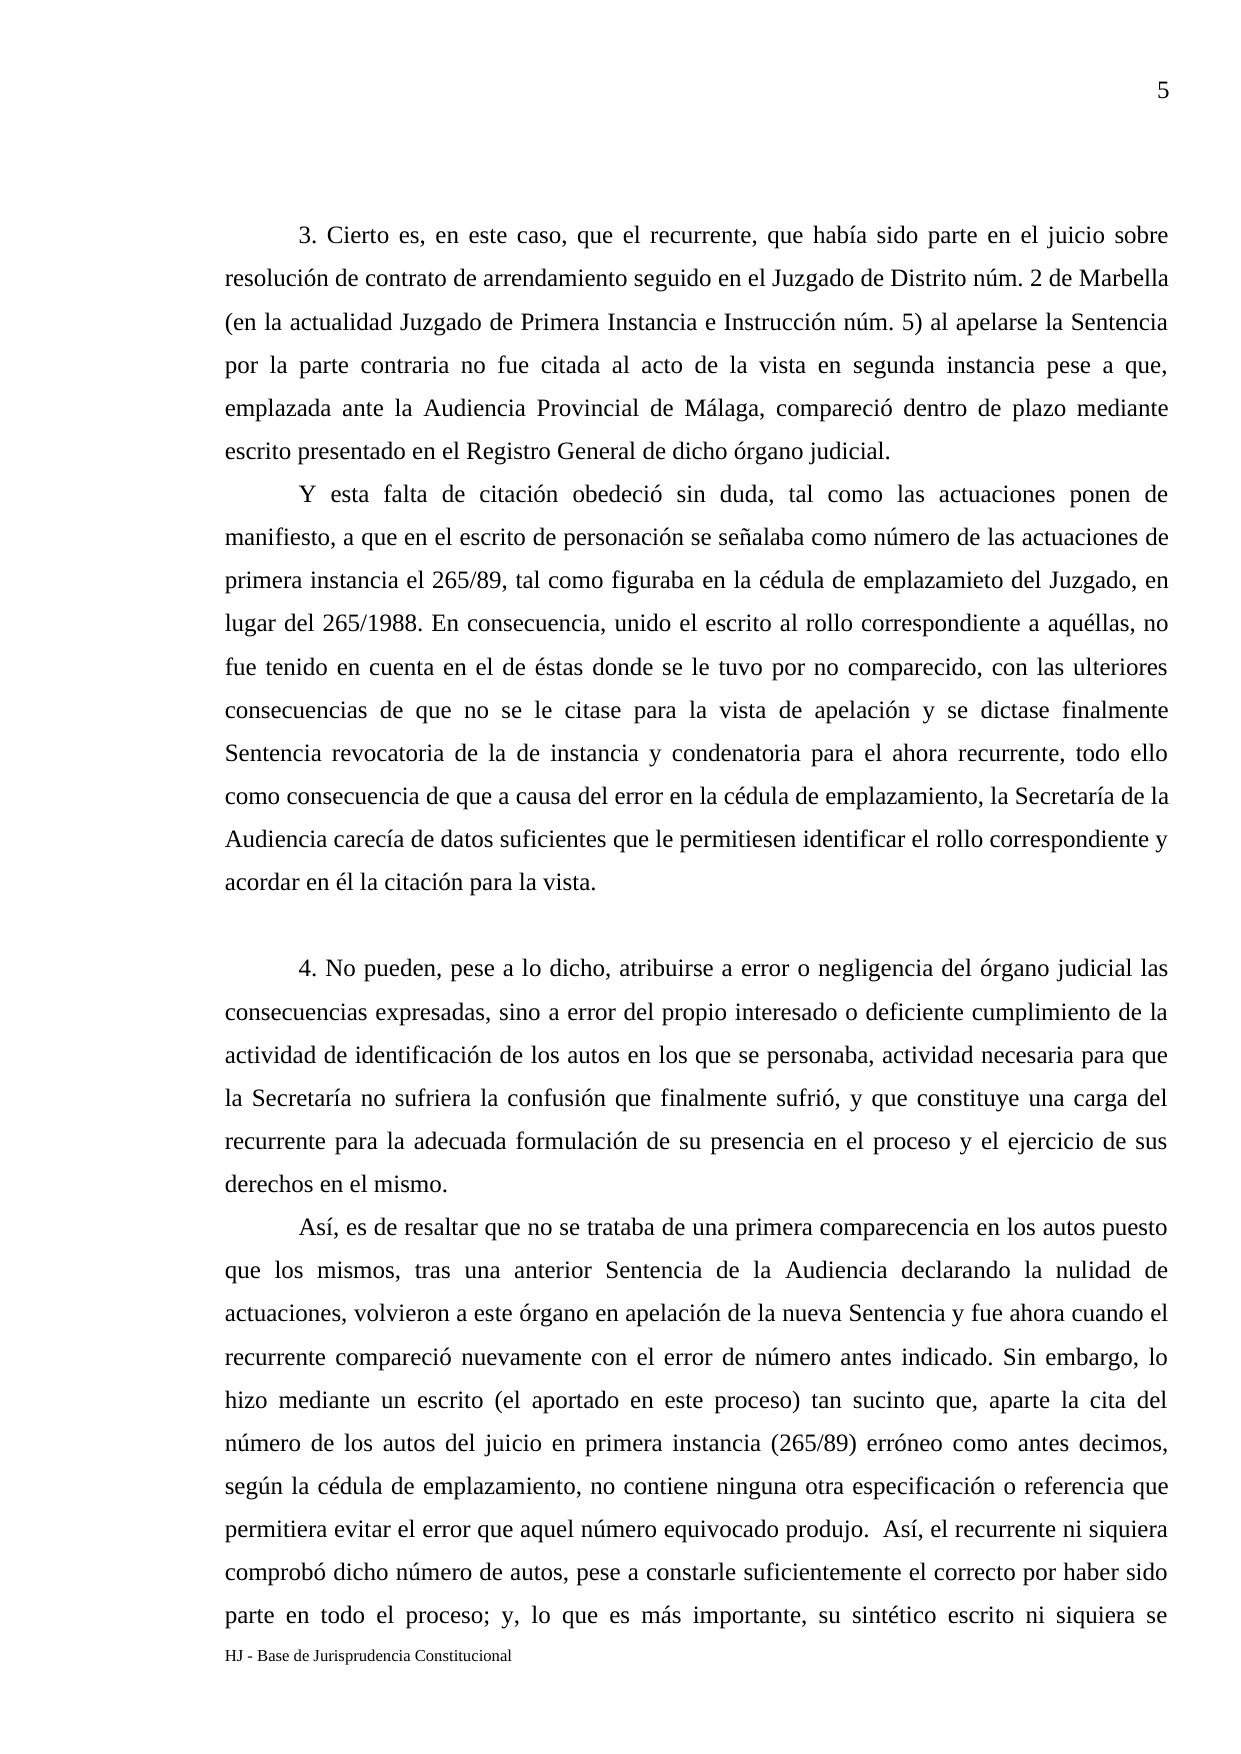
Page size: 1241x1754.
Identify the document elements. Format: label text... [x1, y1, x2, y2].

text Y esta falta de citación obedeció sin duda, tal como las actuaciones ponen de manifiesto, a que en el escrito de personación se señalaba como número de las actuaciones de primera instancia el 265/89, tal como figuraba en la cédula de emplazamieto del Juzgado, en lugar del 265/1988. En consecuencia, unido el escrito al rollo correspondiente a aquéllas, no fue tenido en cuenta en el de éstas donde se le tuvo por no comparecido, con las ulteriores consecuencias de que no se le citase para la vista de apelación y se dictase finalmente Sentencia revocatoria de la de instancia y condenatoria para el ahora recurrente, todo ello como consecuencia de que a causa del error en la cédula de emplazamiento, la Secretaría de la Audiencia carecía de datos suficientes que le permitiesen identificar el rollo correspondiente y acordar en él la citación para la vista. [224, 479, 1169, 896]
text 3. Cierto es, en este caso, que el recurrente, que había sido parte en el juicio sobre resolución de contrato de arrendamiento seguido en el Juzgado de Distrito núm. 2 de Marbella (en la actualidad Juzgado de Primera Instancia e Instrucción núm. 5) al apelarse la Sentencia por la parte contraria no fue citada al acto de la vista en segunda instancia pese a que, emplazada ante la Audiencia Provincial de Málaga, compareció dentro de plazo mediante escrito presentado en el Registro General de dicho órgano judicial. [224, 220, 1169, 465]
text 4. No pueden, pese a lo dicho, atribuirse a error o negligencia del órgano judicial las consecuencias expresadas, sino a error del propio interesado o deficiente cumplimiento de la actividad de identificación de los autos en los que se personaba, actividad necesaria para que la Secretaría no sufriera la confusión que finalmente sufrió, y que constituye una carga del recurrente para la adecuada formulación de su presencia en el proceso y el ejercicio de sus derechos en el mismo. [224, 953, 1169, 1198]
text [224, 1212, 1169, 1629]
